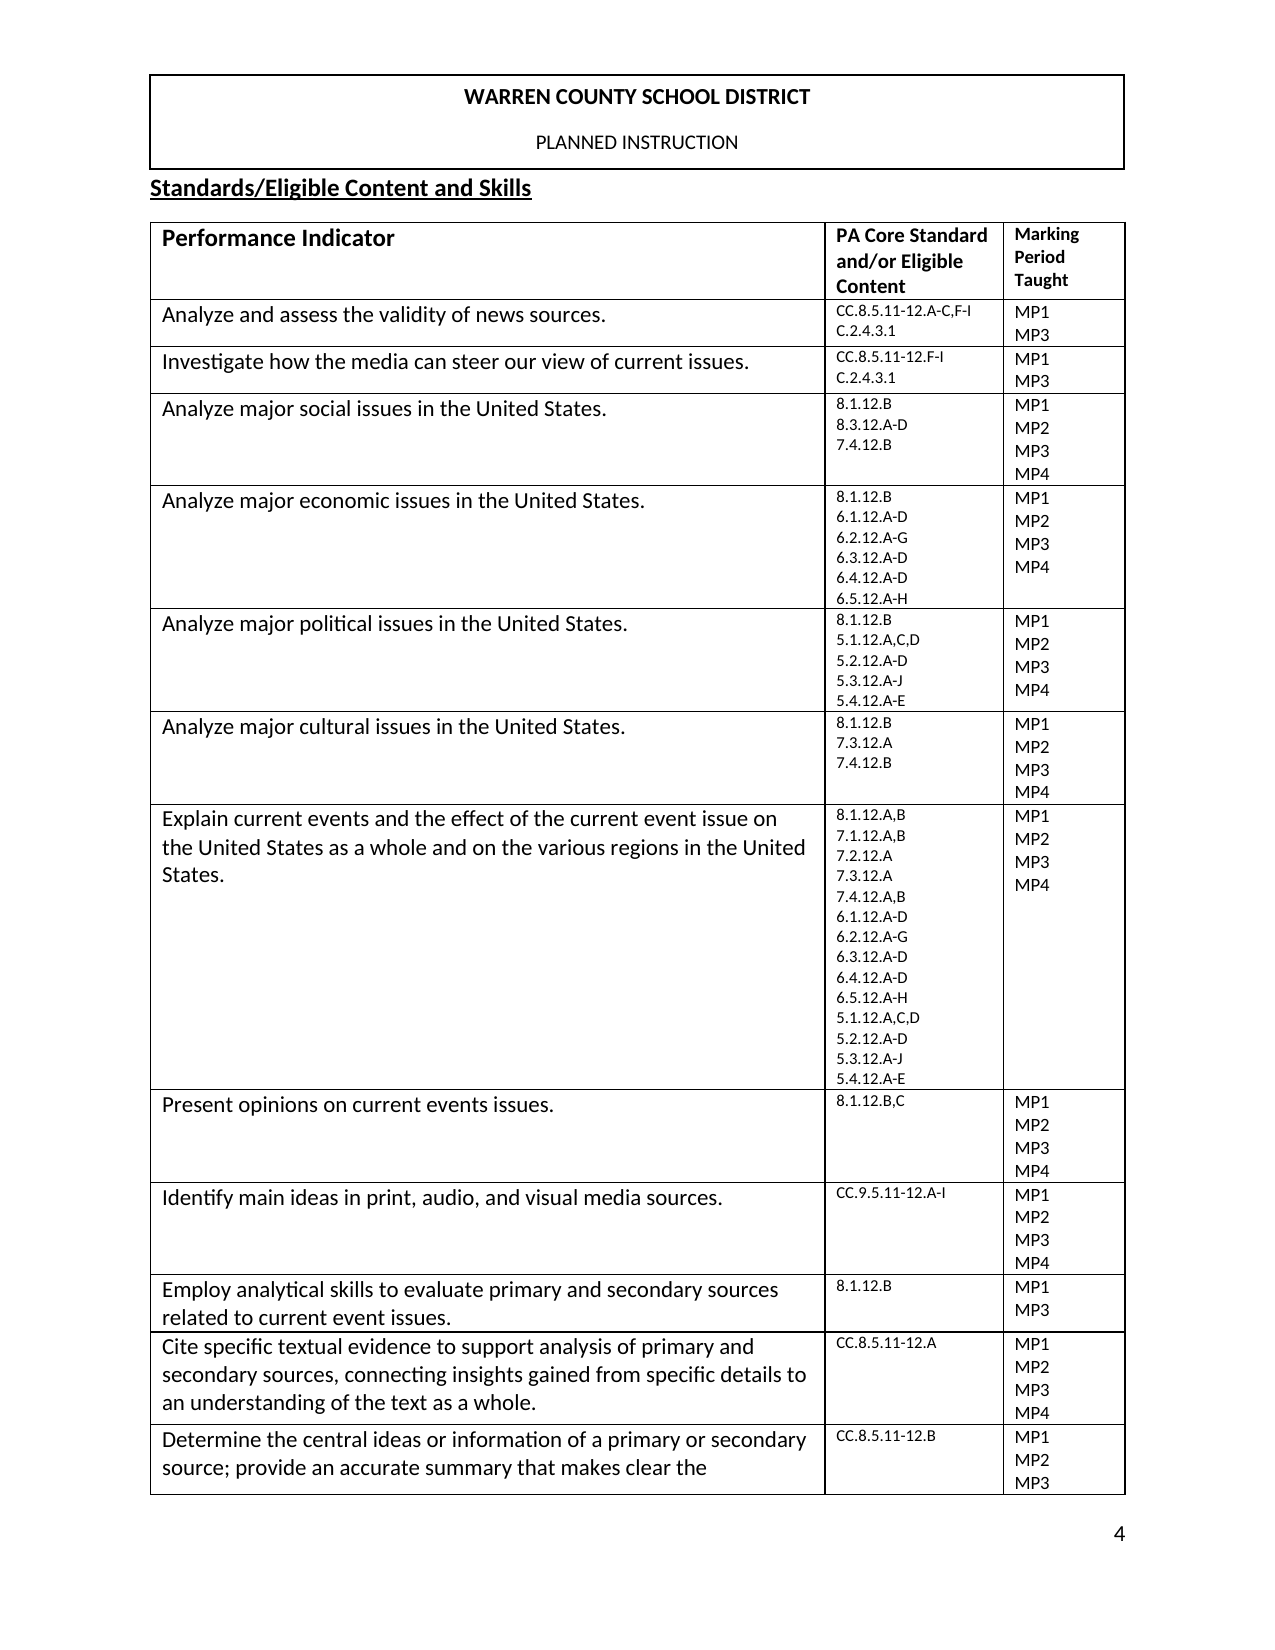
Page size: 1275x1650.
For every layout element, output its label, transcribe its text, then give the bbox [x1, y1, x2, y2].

table_cell CC.8.5.11-12.B [826, 1425, 1003, 1494]
table_cell Analyze major cultural issues in the United States. [151, 712, 824, 803]
table_cell Analyze and assess the validity of news sources. [151, 300, 824, 346]
table_cell MP1 MP2 MP3 MP4 [1004, 1183, 1124, 1274]
table_cell Analyze major political issues in the United States. [151, 609, 824, 711]
table_cell Identify main ideas in print, audio, and visual media sources. [151, 1183, 824, 1274]
table_cell Explain current events and the effect of the current event issue on the United States as a whole and on the various regions in the United States. [151, 805, 824, 1089]
table_header Performance Indicator [151, 223, 824, 299]
table_cell Analyze major economic issues in the United States. [151, 486, 824, 608]
table_cell CC.8.5.11-12.A-C,F-I C.2.4.3.1 [826, 300, 1003, 346]
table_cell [151, 1425, 824, 1494]
table_cell Employ analytical skills to evaluate primary and secondary sources related to current event issues. [151, 1275, 824, 1331]
table_cell MP1 MP2 MP3 MP4 [1004, 1333, 1124, 1424]
table_cell MP1 MP3 [1004, 1275, 1124, 1331]
table_cell Investigate how the media can steer our view of current issues. [151, 347, 824, 393]
table_cell Cite specific textual evidence to support analysis of primary and secondary sources, connecting insights gained from specific details to an understanding of the text as a whole. [151, 1333, 824, 1424]
table_cell MP1 MP2 MP3 MP4 [1004, 486, 1124, 608]
table_cell MP1 MP2 MP3 MP4 [1004, 712, 1124, 803]
table_cell 8.1.12.B 6.1.12.A-D 6.2.12.A-G 6.3.12.A-D 6.4.12.A-D 6.5.12.A-H [826, 486, 1003, 608]
table_cell 8.1.12.B [826, 1275, 1003, 1331]
table_cell 8.1.12.B 8.3.12.A-D 7.4.12.B [826, 394, 1003, 485]
table_cell Analyze major social issues in the United States. [151, 394, 824, 485]
table_cell Present opinions on current events issues. [151, 1090, 824, 1182]
table_cell CC.9.5.11-12.A-I [826, 1183, 1003, 1274]
table_cell MP1 MP2 MP3 MP4 [1004, 1090, 1124, 1182]
text Standards/Eligible Content and Skills [150, 172, 1125, 202]
table_cell MP1 MP2 MP3 MP4 [1004, 1425, 1124, 1494]
table_cell 8.1.12.B 7.3.12.A 7.4.12.B [826, 712, 1003, 803]
table_cell 8.1.12.A,B 7.1.12.A,B 7.2.12.A 7.3.12.A 7.4.12.A,B 6.1.12.A-D 6.2.12.A-G 6.3.12.A-D 6.4.12.A-D 6.5.12.A-H 5.1.12.A,C,D 5.2.12.A-D 5.3.12.A-J 5.4.12.A-E [826, 805, 1003, 1089]
table_cell MP1 MP2 MP3 MP4 [1004, 394, 1124, 485]
table_header Marking Period Taught [1004, 223, 1124, 299]
table_cell CC.8.5.11-12.F-I C.2.4.3.1 [826, 347, 1003, 393]
table_cell 8.1.12.B,C [826, 1090, 1003, 1182]
table_cell CC.8.5.11-12.A [826, 1333, 1003, 1424]
table_cell MP1 MP3 [1004, 347, 1124, 393]
table_header PA Core Standard and/or Eligible Content [826, 223, 1003, 299]
table_cell 8.1.12.B 5.1.12.A,C,D 5.2.12.A-D 5.3.12.A-J 5.4.12.A-E [826, 609, 1003, 711]
table_cell MP1 MP3 [1004, 300, 1124, 346]
table_cell MP1 MP2 MP3 MP4 [1004, 805, 1124, 1089]
table_cell MP1 MP2 MP3 MP4 [1004, 609, 1124, 711]
